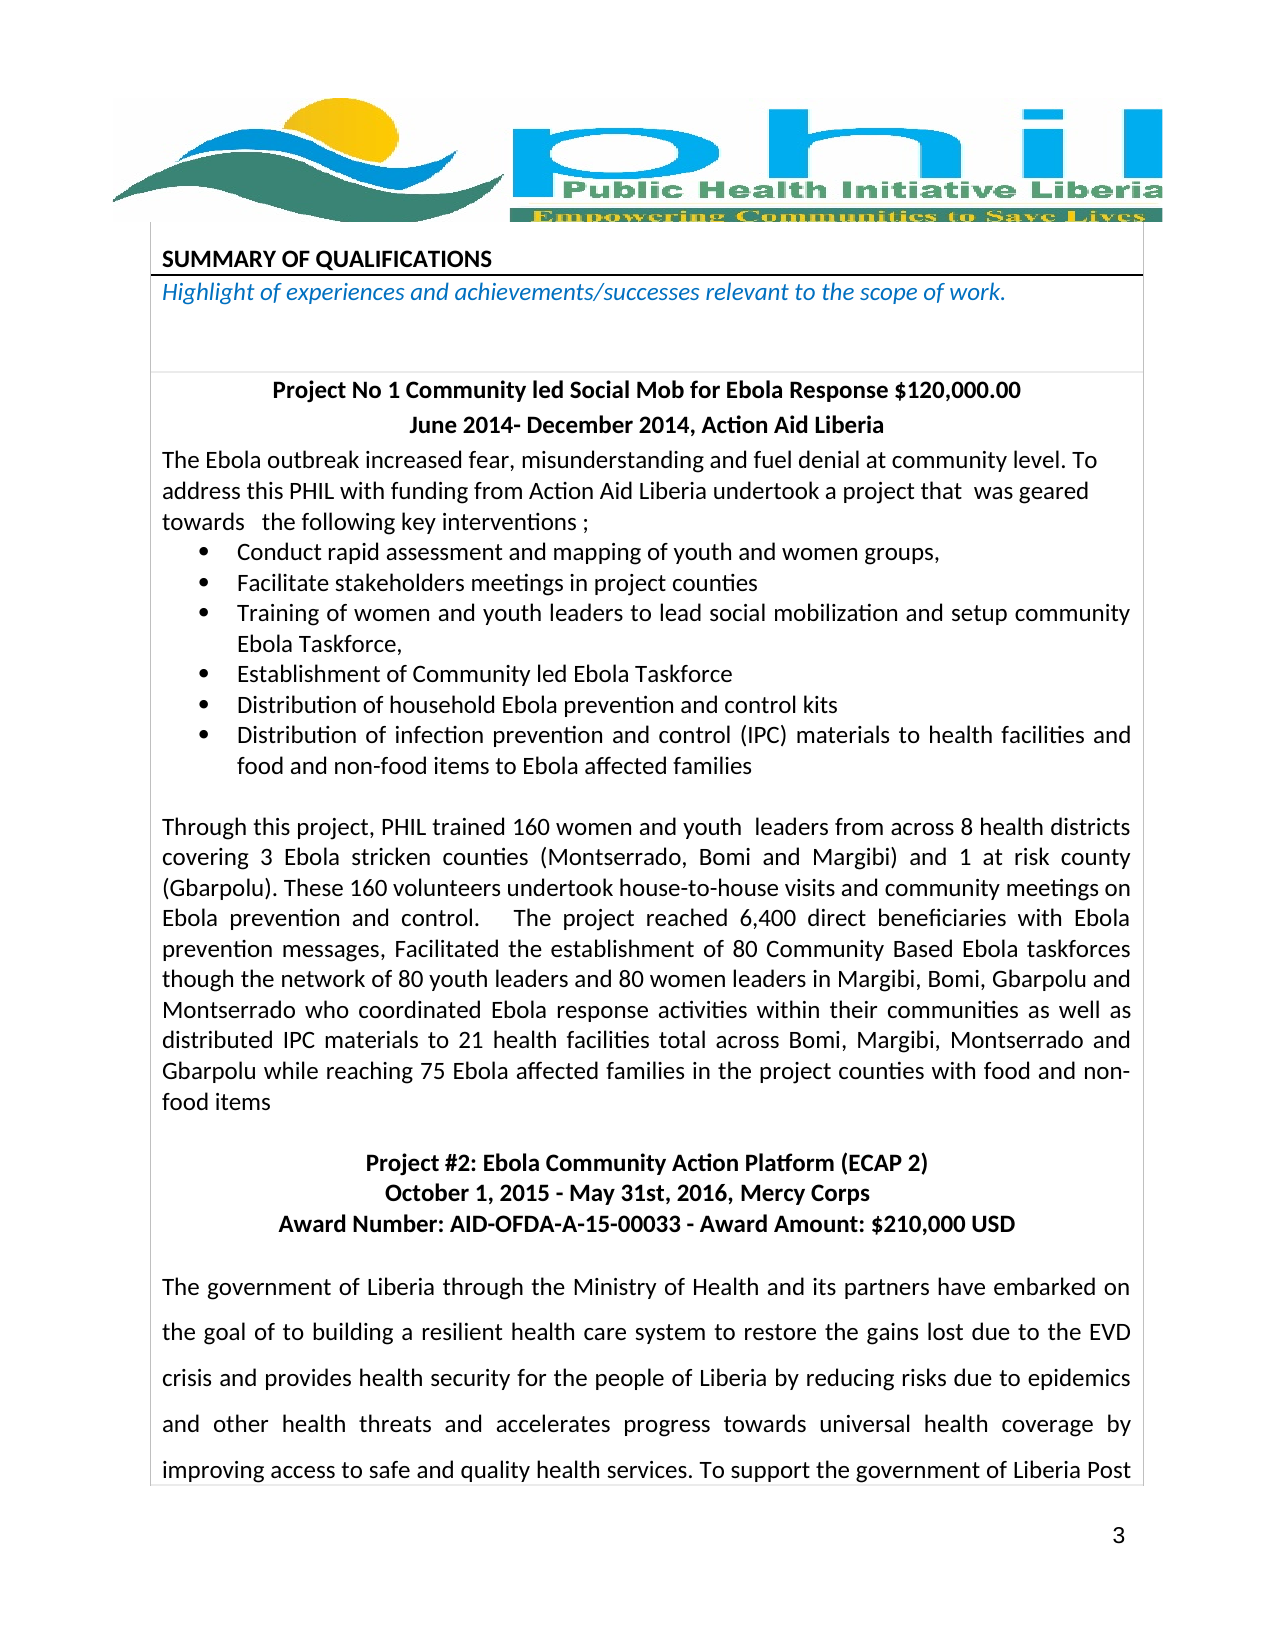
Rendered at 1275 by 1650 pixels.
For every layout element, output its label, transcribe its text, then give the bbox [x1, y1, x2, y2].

table_cell SUMMARY OF QUALIFICATIONS [151, 221, 1143, 274]
picture [109, 98, 1162, 221]
table_cell Highlight of experiences and achievements/successes relevant to the scope of work. [151, 276, 1143, 371]
